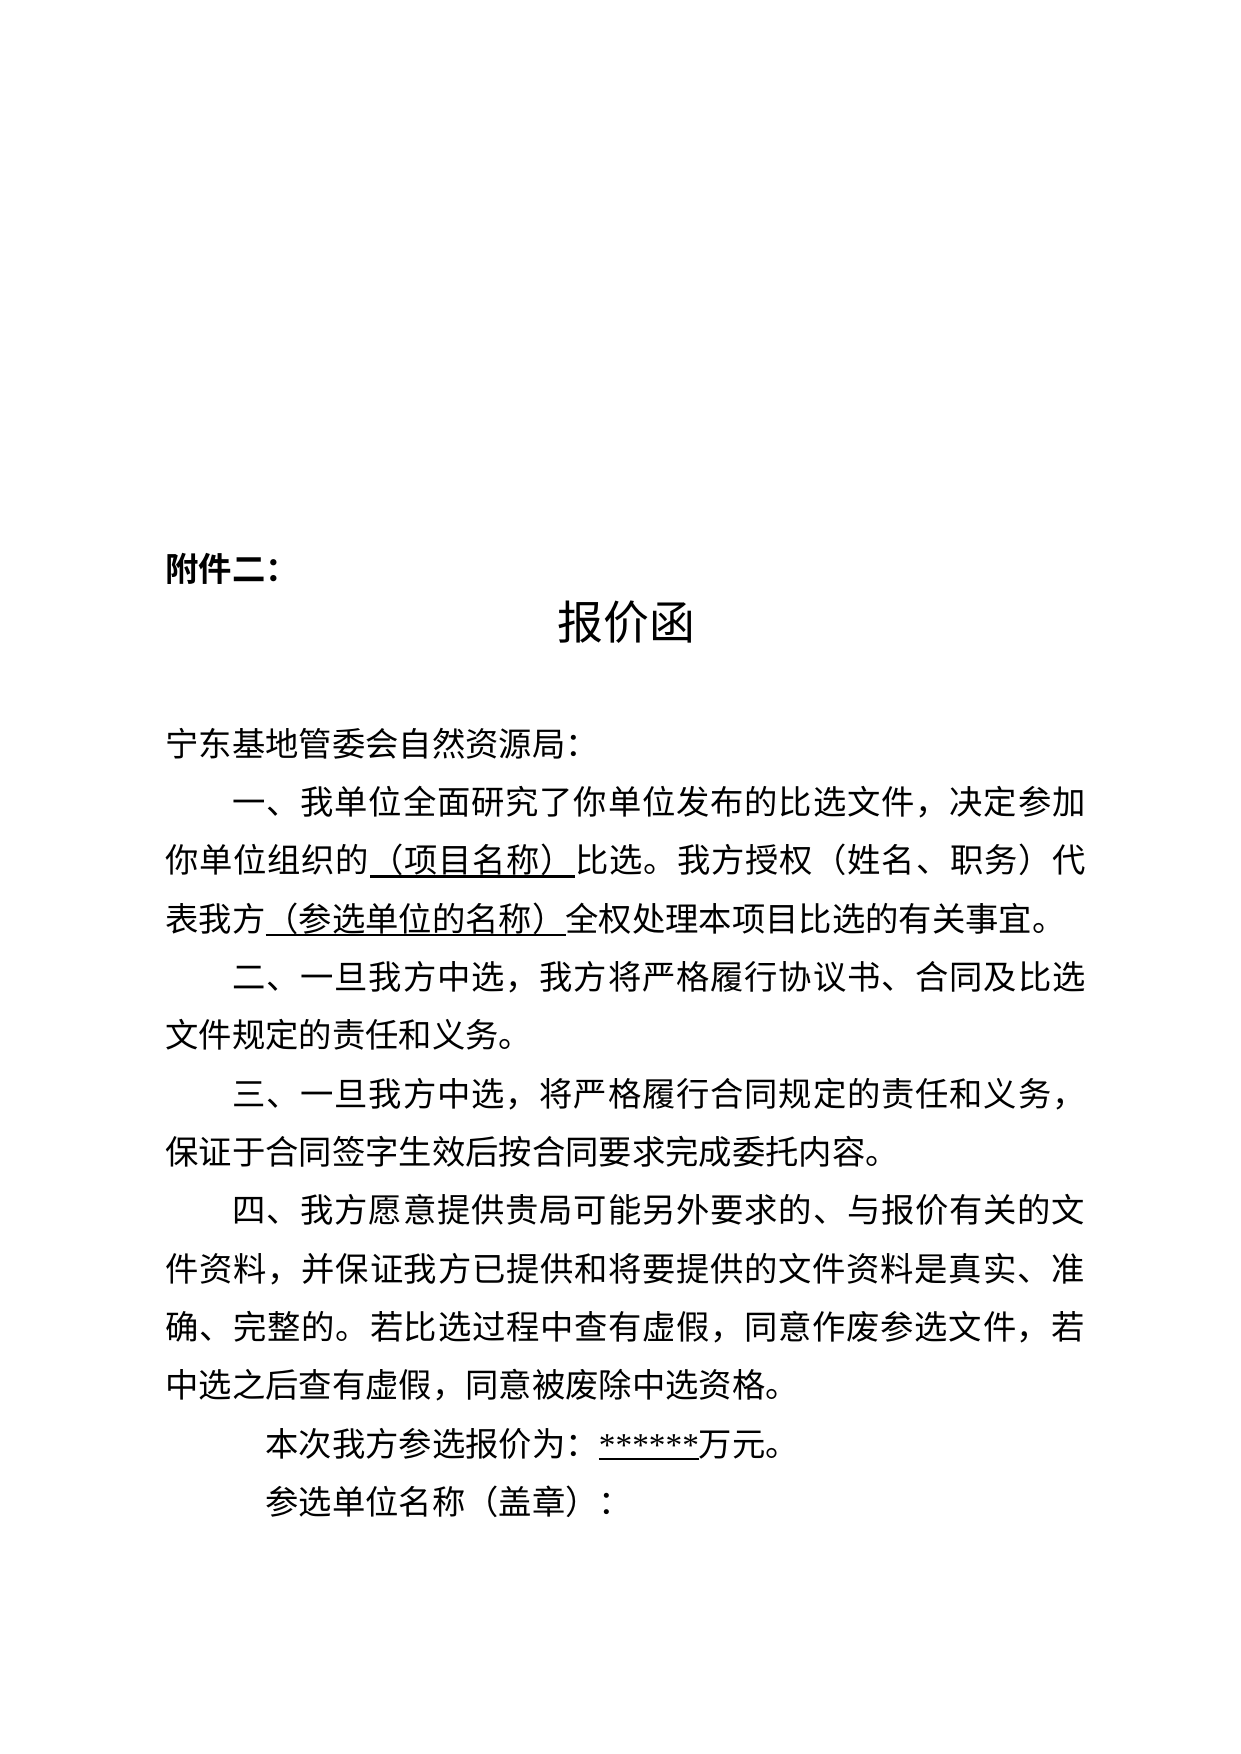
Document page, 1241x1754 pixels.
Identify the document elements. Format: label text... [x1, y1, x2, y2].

text 三、一旦我方中选，将严格履行合同规定的责任和义务，保证于合同签字生效后按合同要求完成委托内容。 [165, 1059, 1087, 1176]
text 本次我方参选报价为：******万元。 [165, 1409, 1087, 1468]
text 一、我单位全面研究了你单位发布的比选文件，决定参加你单位组织的（项目名称）比选。我方授权（姓名、职务）代表我方（参选单位的名称）全权处理本项目比选的有关事宜。 [165, 768, 1087, 943]
text 参选单位名称（盖章）： [165, 1468, 1087, 1526]
text 报价函 [165, 593, 1087, 651]
text 宁东基地管委会自然资源局： [165, 709, 1087, 768]
text 二、一旦我方中选，我方将严格履行协议书、合同及比选文件规定的责任和义务。 [165, 943, 1087, 1059]
text 附件二： [165, 534, 1087, 593]
text 四、我方愿意提供贵局可能另外要求的、与报价有关的文件资料，并保证我方已提供和将要提供的文件资料是真实、准确、完整的。若比选过程中查有虚假，同意作废参选文件，若中选之后查有虚假，同意被废除中选资格。 [165, 1176, 1087, 1409]
